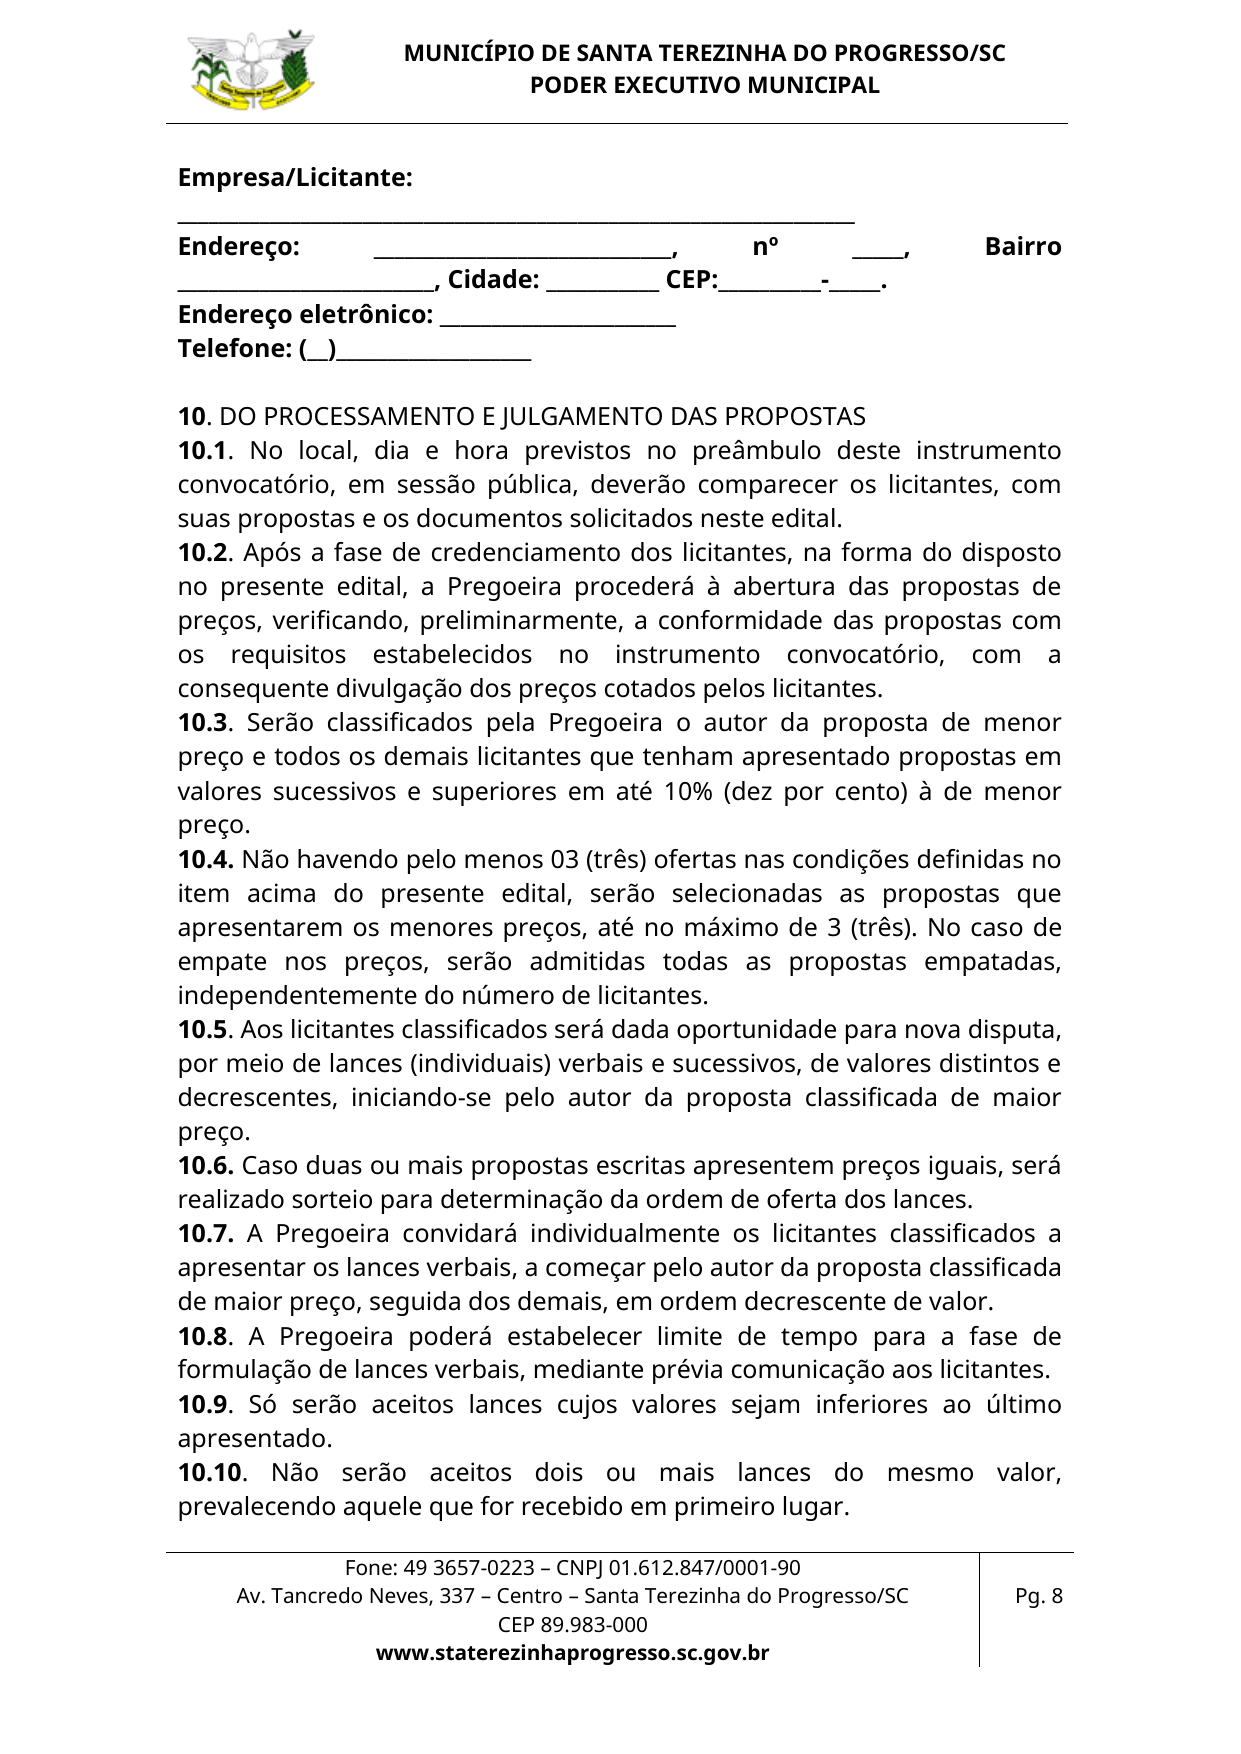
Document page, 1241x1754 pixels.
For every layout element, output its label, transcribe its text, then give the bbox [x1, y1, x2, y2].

text 10.10. Não serão aceitos dois ou mais lances do mesmo valor, prevalecendo aquele que for recebido em primeiro lugar. [177, 1454, 1063, 1522]
text Endereço: _____________________________, nº _____, Bairro _________________________, Cidade: ___________ CEP:__________-_____. [177, 228, 1063, 296]
text 10.1. No local, dia e hora previstos no preâmbulo deste instrumento convocatório, em sessão pública, deverão comparecer os licitantes, com suas propostas e os documentos solicitados neste edital. [177, 432, 1063, 535]
text 10.8. A Pregoeira poderá estabelecer limite de tempo para a fase de formulação de lances verbais, mediante prévia comunicação aos licitantes. [177, 1318, 1063, 1386]
text 10.9. Só serão aceitos lances cujos valores sejam inferiores ao último apresentado. [177, 1386, 1063, 1454]
picture [177, 14, 329, 123]
text 10. DO PROCESSAMENTO E JULGAMENTO DAS PROPOSTAS [177, 398, 1063, 432]
text 10.3. Serão classificados pela Pregoeira o autor da proposta de menor preço e todos os demais licitantes que tenham apresentado propostas em valores sucessivos e superiores em até 10% (dez por cento) à de menor preço. [177, 705, 1063, 841]
text Empresa/Licitante: __________________________________________________________________ [177, 160, 1063, 228]
text 10.5. Aos licitantes classificados será dada oportunidade para nova disputa, por meio de lances (individuais) verbais e sucessivos, de valores distintos e decrescentes, iniciando-se pelo autor da proposta classificada de maior preço. [177, 1012, 1063, 1148]
text 10.6. Caso duas ou mais propostas escritas apresentem preços iguais, será realizado sorteio para determinação da ordem de oferta dos lances. [177, 1148, 1063, 1216]
text 10.2. Após a fase de credenciamento dos licitantes, na forma do disposto no presente edital, a Pregoeira procederá à abertura das propostas de preços, verificando, preliminarmente, a conformidade das propostas com os requisitos estabelecidos no instrumento convocatório, com a consequente divulgação dos preços cotados pelos licitantes. [177, 535, 1063, 705]
text Endereço eletrônico: _______________________ [177, 296, 1063, 330]
text 10.4. Não havendo pelo menos 03 (três) ofertas nas condições definidas no item acima do presente edital, serão selecionadas as propostas que apresentarem os menores preços, até no máximo de 3 (três). No caso de empate nos preços, serão admitidas todas as propostas empatadas, independentemente do número de licitantes. [177, 841, 1063, 1012]
text 10.7. A Pregoeira convidará individualmente os licitantes classificados a apresentar os lances verbais, a começar pelo autor da proposta classificada de maior preço, seguida dos demais, em ordem decrescente de valor. [177, 1216, 1063, 1318]
text Telefone: (__)___________________ [177, 330, 1063, 364]
